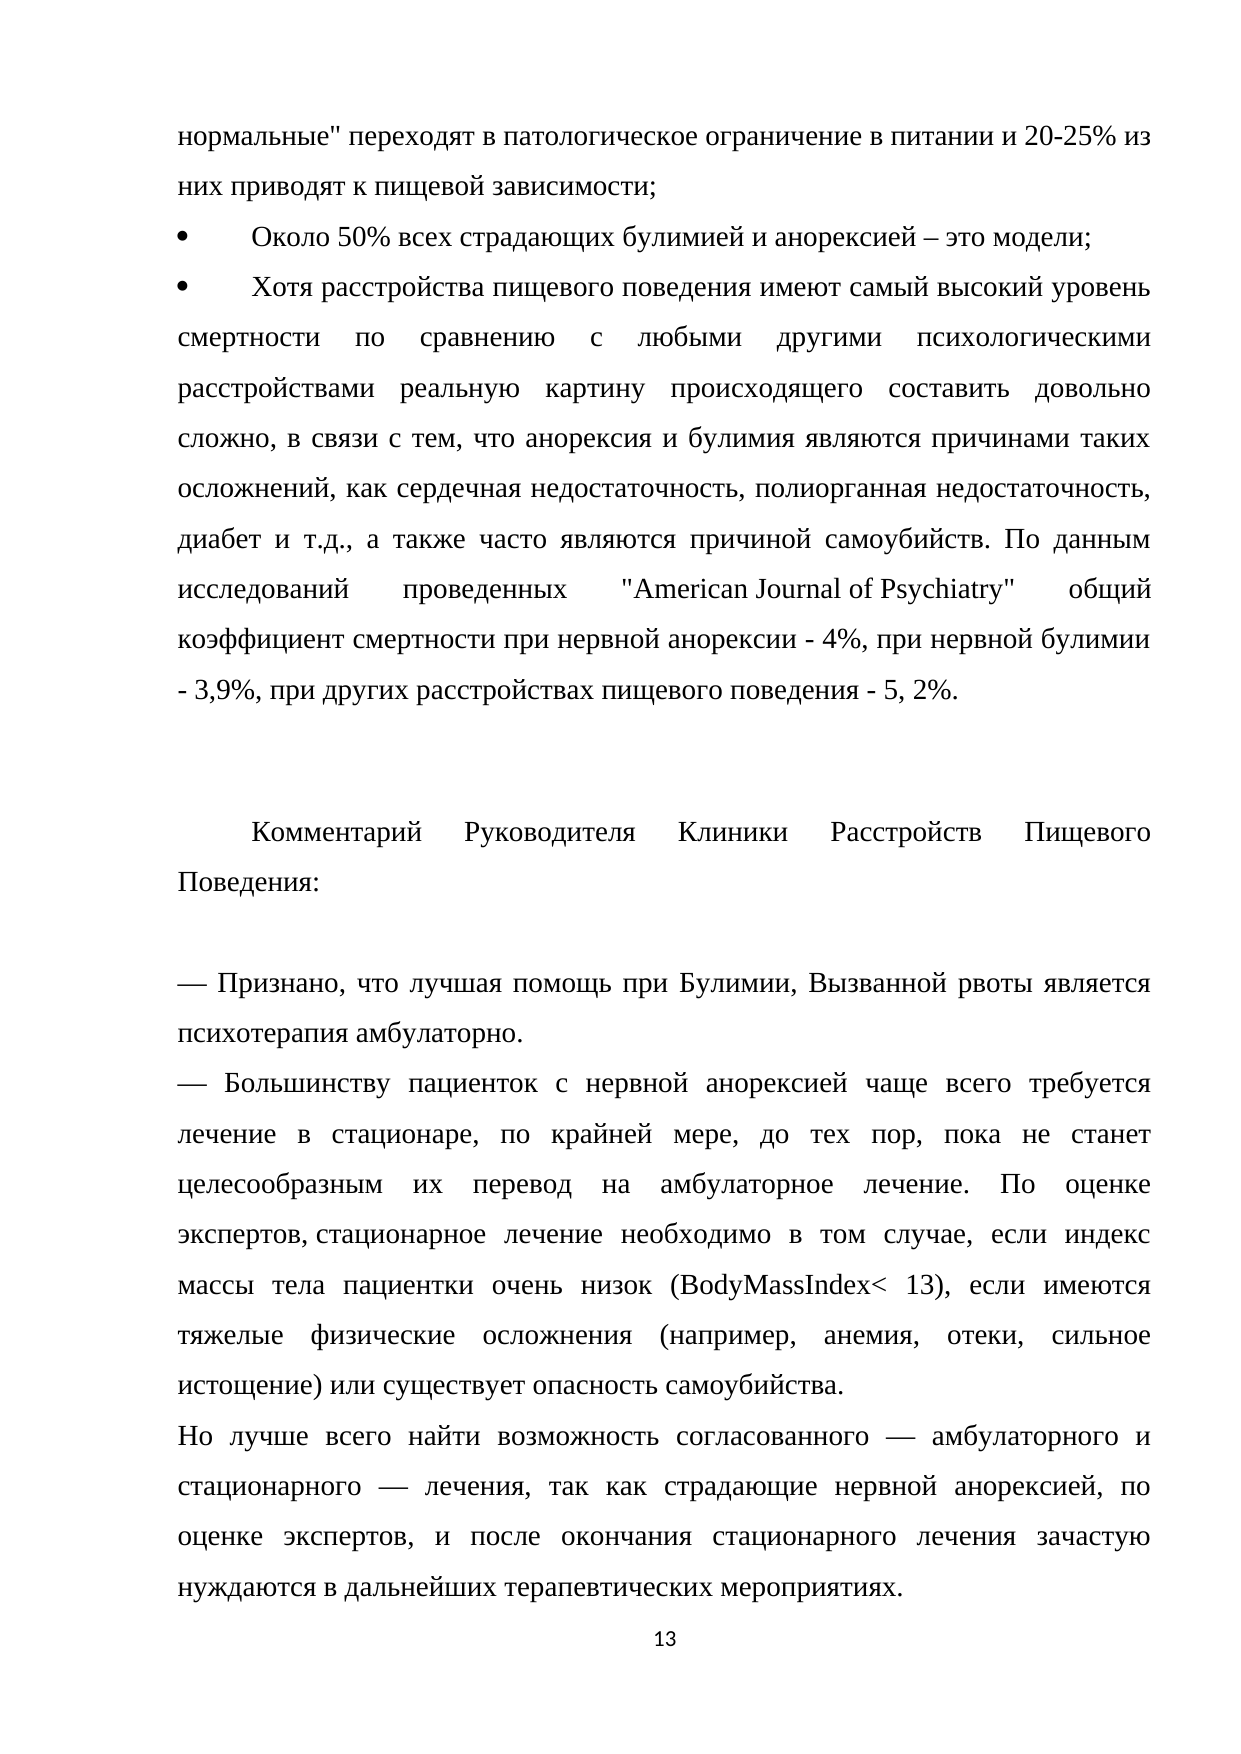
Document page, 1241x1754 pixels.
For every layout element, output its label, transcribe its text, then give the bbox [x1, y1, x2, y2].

list Около 50% всех страдающих булимией и анорексией – это модели; [177, 219, 1152, 252]
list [177, 118, 1152, 202]
list — Признано, что лучшая помощь при Булимии, Вызванной рвоты является психотерапия амбулаторно. [177, 965, 1152, 1049]
list Но лучше всего найти возможность согласованного — амбулаторного и стационарного — лечения, так как страдающие нервной анорексией, по оценке экспертов, и после окончания стационарного лечения зачастую нуждаются в дальнейших терапевтических мероприятиях. [177, 1418, 1152, 1602]
list Хотя расстройства пищевого поведения имеют самый высокий уровень смертности по сравнению с любыми другими психологическими расстройствами реальную картину происходящего составить довольно сложно, в связи с тем, что анорексия и булимия являются причинами таких осложнений, как сердечная недостаточность, полиорганная недостаточность, диабет и т.д., а также часто являются причиной самоубийств. По данным исследований проведенных "American Journal of Psychiatry" общий коэффициент смертности при нервной анорексии - 4%, при нервной булимии - 3,9%, при других расстройствах пищевого поведения - 5, 2%. [177, 269, 1152, 705]
list Комментарий Руководителя Клиники Расстройств Пищевого Поведения: [177, 814, 1152, 898]
list — Большинству пациенток с нервной анорексией чаще всего требуется лечение в стационаре, по крайней мере, до тех пор, пока не станет целесообразным их перевод на амбулаторное лечение. По оценке экспертов, стационарное лечение необходимо в том случае, если индекс массы тела пациентки очень низок (BodyMassIndex< 13), если имеются тяжелые физические осложнения (например, анемия, отеки, сильное истощение) или существует опасность самоубийства. [177, 1066, 1152, 1401]
